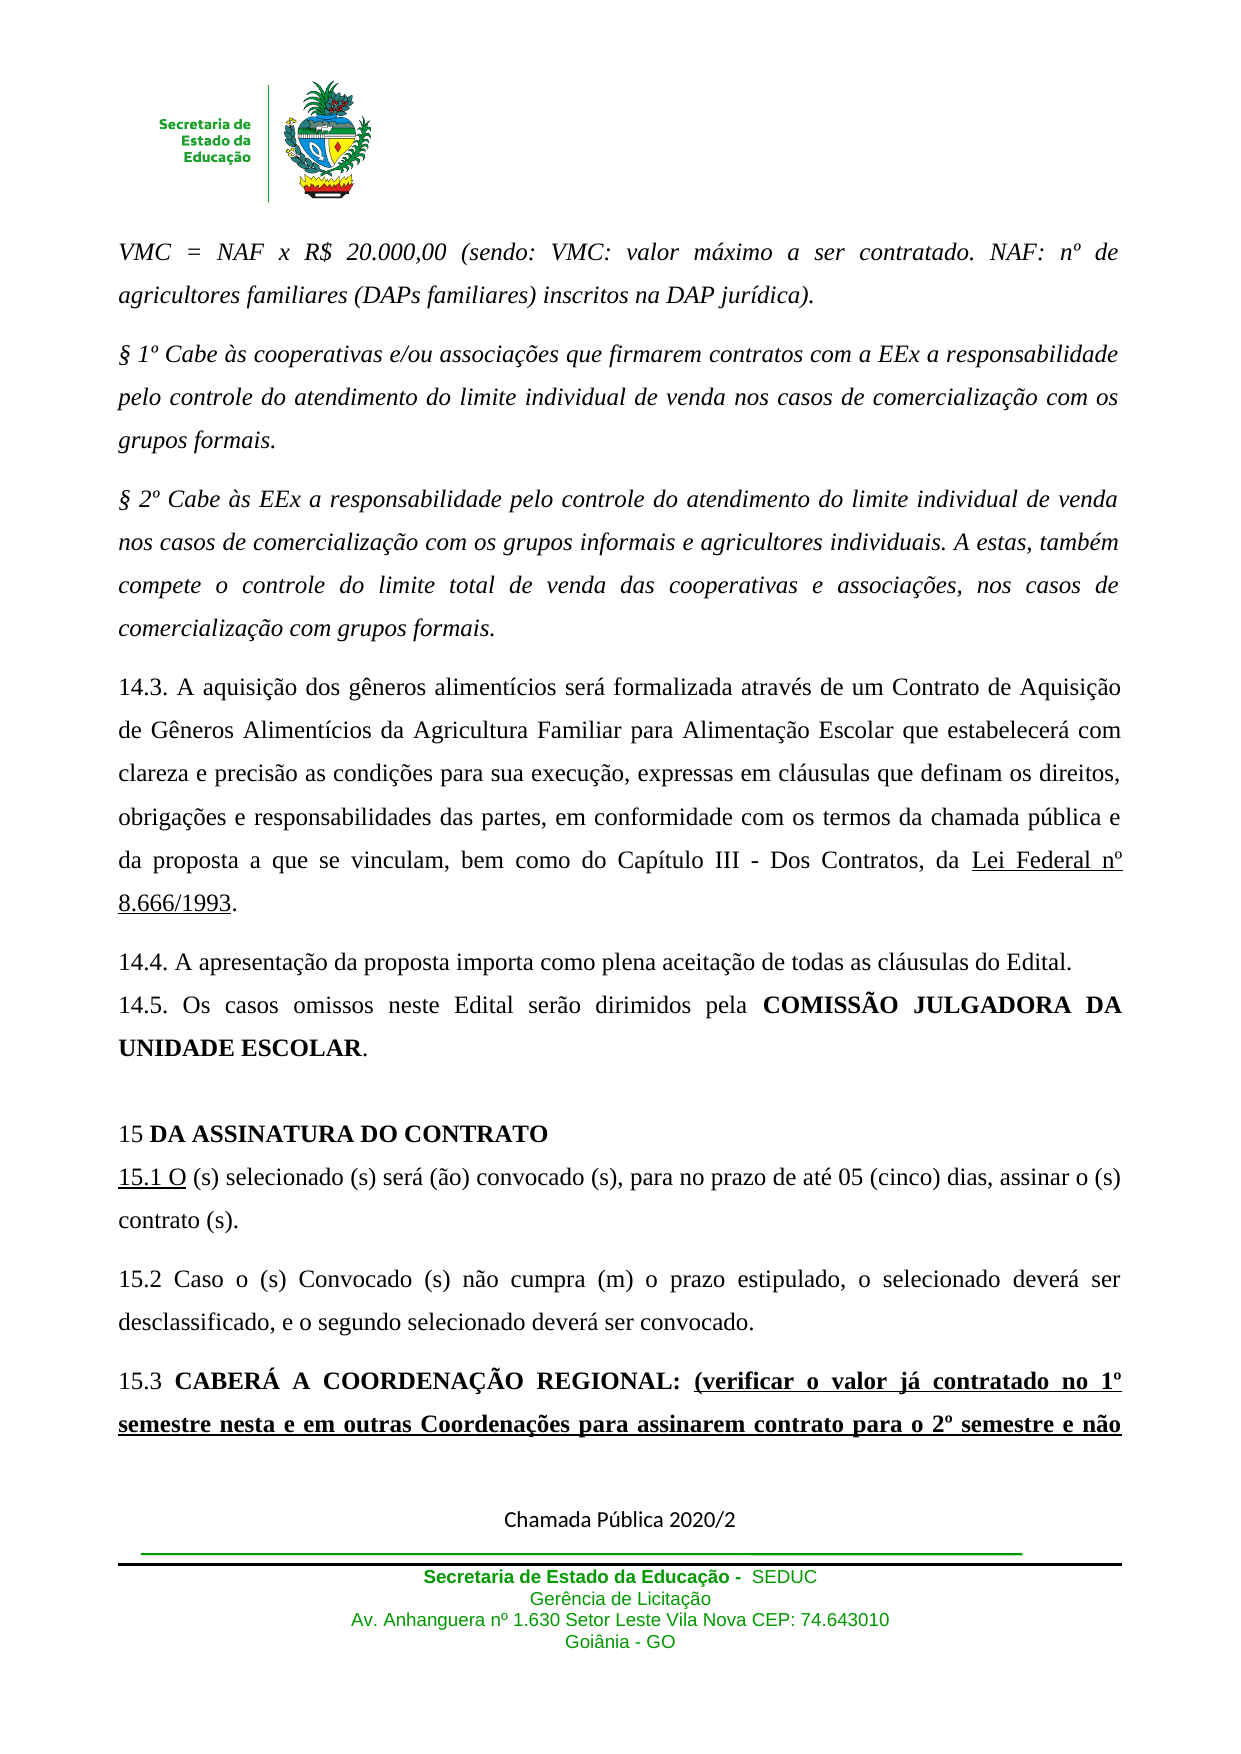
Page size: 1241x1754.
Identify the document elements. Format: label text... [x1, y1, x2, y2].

text § 1º Cabe às cooperativas e/ou associações que firmarem contratos com a EEx a responsabilidade pelo controle do atendimento do limite individual de venda nos casos de comercialização com os grupos formais. [118, 339, 1122, 454]
text 14.3. A aquisição dos gêneros alimentícios será formalizada através de um Contrato de Aquisição de Gêneros Alimentícios da Agricultura Familiar para Alimentação Escolar que estabelecerá com clareza e precisão as condições para sua execução, expressas em cláusulas que definam os direitos, obrigações e responsabilidades das partes, em conformidade com os termos da chamada pública e da proposta a que se vinculam, bem como do Capítulo III - Dos Contratos, da Lei Federal nº 8.666/1993. [118, 672, 1122, 917]
picture [118, 73, 412, 210]
text 15.1 O (s) selecionado (s) será (ão) convocado (s), para no prazo de até 05 (cinco) dias, assinar o (s) contrato (s). [118, 1162, 1122, 1234]
text 15.2 Caso o (s) Convocado (s) não cumpra (m) o prazo estipulado, o selecionado deverá ser desclassificado, e o segundo selecionado deverá ser convocado. [118, 1264, 1122, 1336]
text VMC = NAF x R$ 20.000,00 (sendo: VMC: valor máximo a ser contratado. NAF: nº de agricultores familiares (DAPs familiares) inscritos na DAP jurídica). [118, 237, 1122, 309]
text 14.4. A apresentação da proposta importa como plena aceitação de todas as cláusulas do Edital. [118, 947, 1122, 975]
text § 2º Cabe às EEx a responsabilidade pelo controle do atendimento do limite individual de venda nos casos de comercialização com os grupos informais e agricultores individuais. A estas, também compete o controle do limite total de venda das cooperativas e associações, nos casos de comercialização com grupos formais. [118, 484, 1122, 642]
text 15 DA ASSINATURA DO CONTRATO [118, 1119, 1122, 1148]
text 14.5. Os casos omissos neste Edital serão dirimidos pela COMISSÃO JULGADORA DA UNIDADE ESCOLAR. [118, 990, 1122, 1062]
